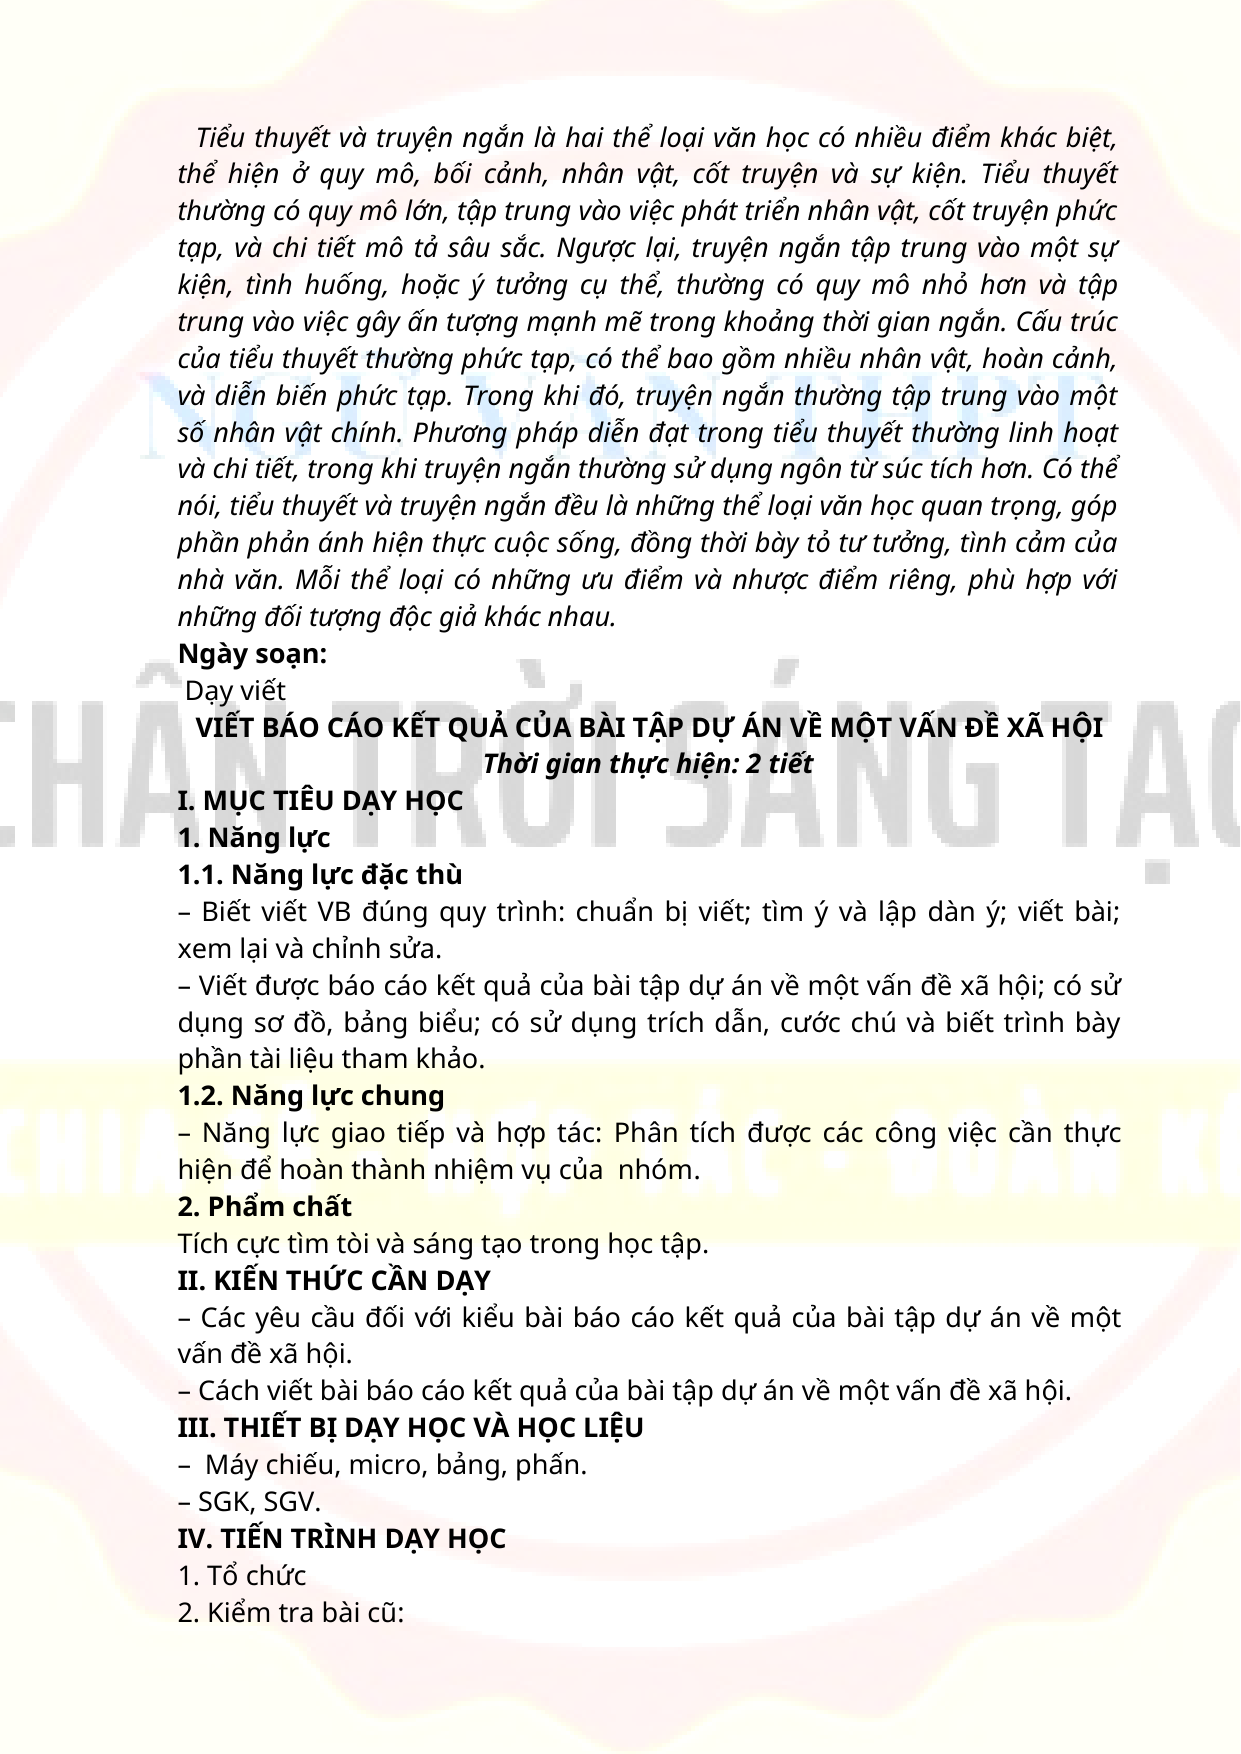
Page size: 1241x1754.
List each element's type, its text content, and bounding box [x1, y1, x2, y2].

text 2. Kiểm tra bài cũ: [177, 1593, 1122, 1630]
text – SGK, SGV. [177, 1482, 1122, 1519]
text 1.2. Năng lực chung [177, 1077, 1122, 1114]
text – Năng lực giao tiếp và hợp tác: Phân tích được các công việc cần thực hiện để hoàn thành nhiệm vụ của nhóm. [177, 1114, 1122, 1187]
text 2. Phẩm chất [177, 1187, 1122, 1224]
text Tích cực tìm tòi và sáng tạo trong học tập. [177, 1224, 1122, 1261]
text Thời gian thực hiện: 2 tiết [177, 745, 1122, 782]
text 1. Tổ chức [177, 1556, 1122, 1593]
text IV. TIẾN TRÌNH DẠY HỌC [177, 1519, 1122, 1556]
text Ngày soạn: [177, 634, 1122, 671]
text III. THIẾT BỊ DẠY HỌC VÀ HỌC LIỆU [177, 1409, 1122, 1446]
text Dạy viết [177, 671, 1122, 708]
text – Biết viết VB đúng quy trình: chuẩn bị viết; tìm ý và lập dàn ý; viết bài; xem lại và chỉnh sửa. [177, 892, 1122, 966]
text – Cách viết bài báo cáo kết quả của bài tập dự án về một vấn đề xã hội. [177, 1372, 1122, 1409]
text Tiểu thuyết và truyện ngắn là hai thể loại văn học có nhiều điểm khác biệt, thể hiện ở quy mô, bối cảnh, nhân vật, cốt truyện và sự kiện. Tiểu thuyết thường có quy mô lớn, tập trung vào việc phát triển nhân vật, cốt truyện phức tạp, và chi tiết mô tả sâu sắc. Ngược lại, truyện ngắn tập trung vào một sự kiện, tình huống, hoặc ý tưởng cụ thể, thường có quy mô nhỏ hơn và tập trung vào việc gây ấn tượng mạnh mẽ trong khoảng thời gian ngắn. Cấu trúc của tiểu thuyết thường phức tạp, có thể bao gồm nhiều nhân vật, hoàn cảnh, và diễn biến phức tạp. Trong khi đó, truyện ngắn thường tập trung vào một số nhân vật chính. Phương pháp diễn đạt trong tiểu thuyết thường linh hoạt và chi tiết, trong khi truyện ngắn thường sử dụng ngôn từ súc tích hơn. Có thể nói, tiểu thuyết và truyện ngắn đều là những thể loại văn học quan trọng, góp phần phản ánh hiện thực cuộc sống, đồng thời bày tỏ tư tưởng, tình cảm của nhà văn. Mỗi thể loại có những ưu điểm và nhược điểm riêng, phù hợp với những đối tượng độc giả khác nhau. [177, 118, 1122, 634]
text – Viết được báo cáo kết quả của bài tập dự án về một vấn đề xã hội; có sử dụng sơ đồ, bảng biểu; có sử dụng trích dẫn, cước chú và biết trình bày phần tài liệu tham khảo. [177, 966, 1122, 1077]
text II. KIẾN THỨC CẦN DẠY [177, 1261, 1122, 1298]
text VIẾT BÁO CÁO KẾT QUẢ CỦA BÀI TẬP DỰ ÁN VỀ MỘT VẤN ĐỀ XÃ HỘI [177, 708, 1122, 745]
text 1. Năng lực [177, 819, 1122, 856]
text 1.1. Năng lực đặc thù [177, 856, 1122, 892]
text – Các yêu cầu đối với kiểu bài báo cáo kết quả của bài tập dự án về một vấn đề xã hội. [177, 1298, 1122, 1372]
text – Máy chiếu, micro, bảng, phấn. [177, 1446, 1122, 1482]
text I. MỤC TIÊU DẠY HỌC [177, 782, 1122, 819]
